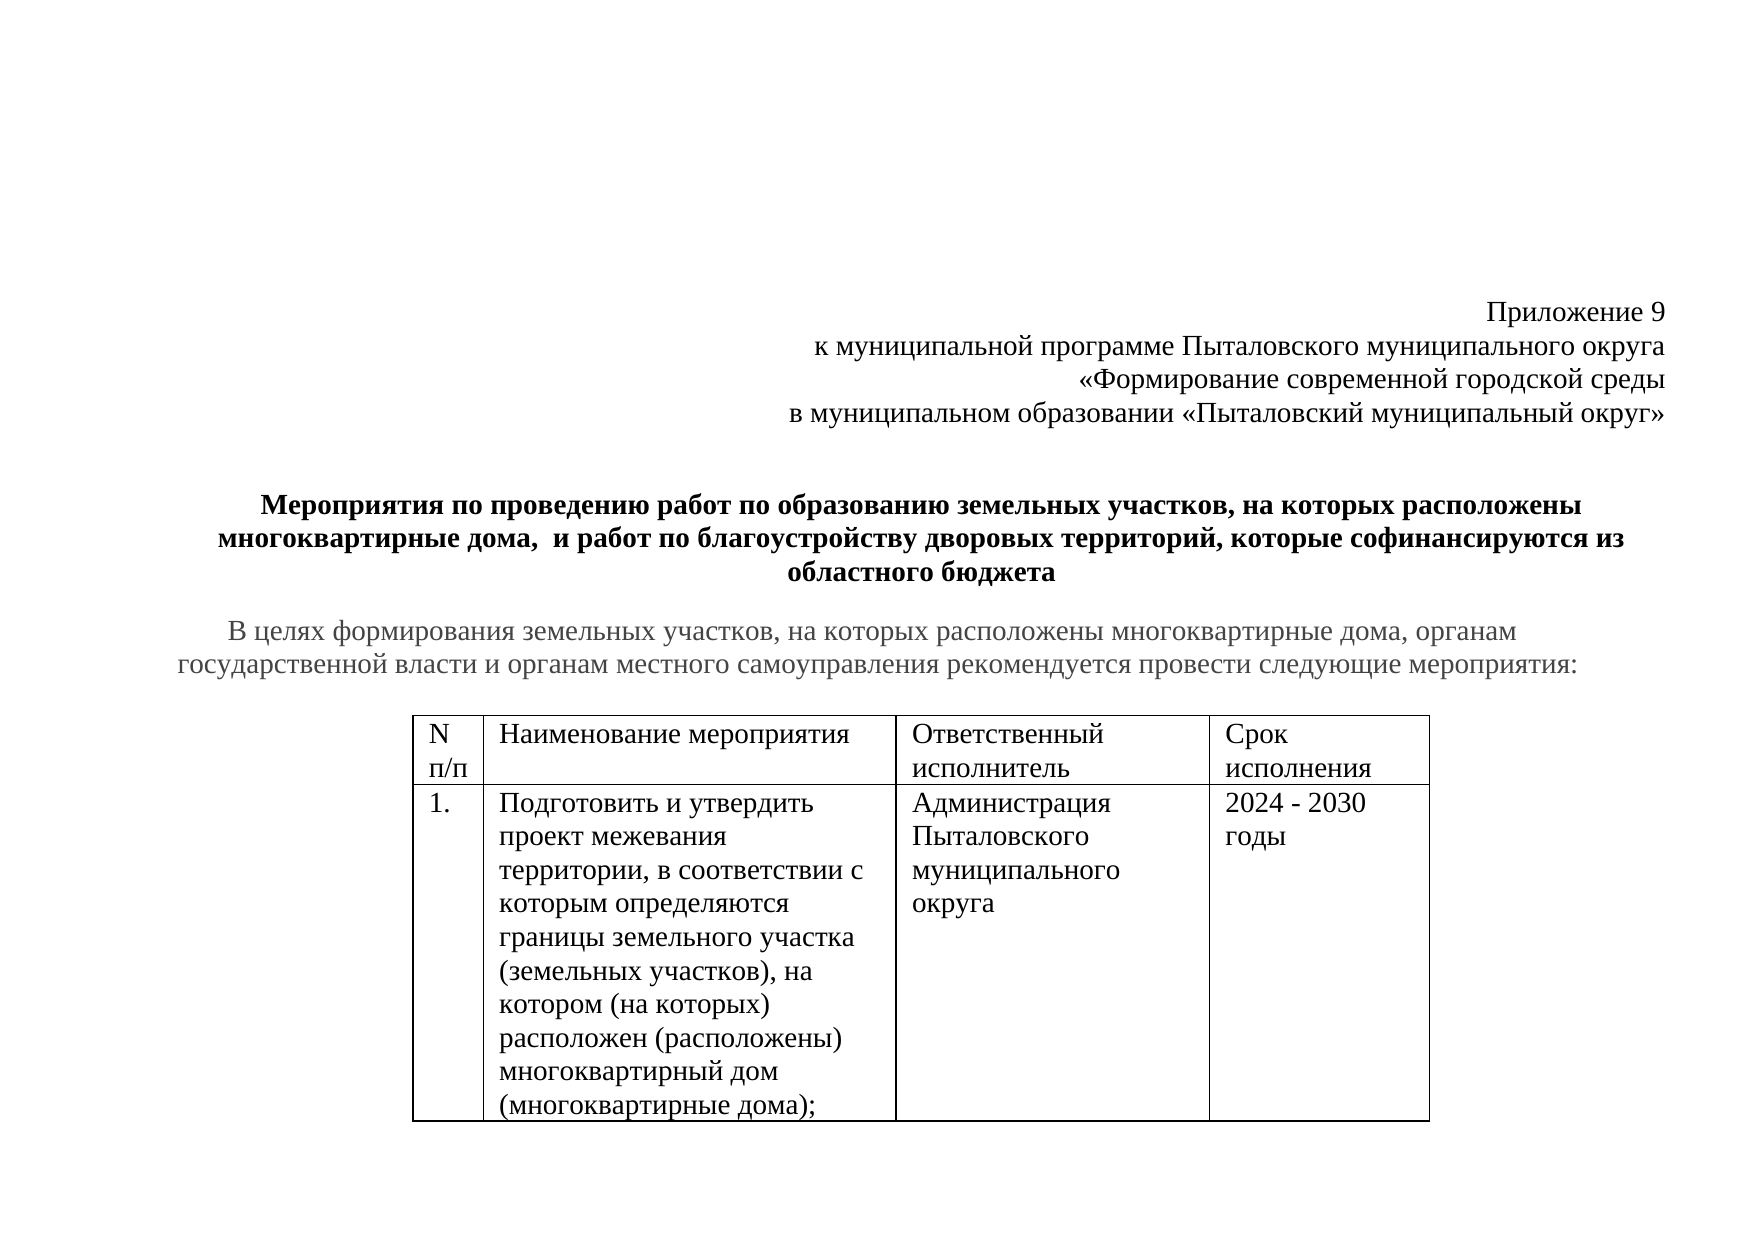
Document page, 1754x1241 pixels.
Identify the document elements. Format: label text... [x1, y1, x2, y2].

table_cell N п/п [414, 716, 483, 783]
text в муниципальном образовании «Пыталовский муниципальный округ» [177, 395, 1665, 428]
table_cell Наименование мероприятия [484, 716, 895, 783]
table_cell 1. [414, 785, 483, 1120]
table_cell Ответственный исполнитель [897, 716, 1209, 783]
text В целях формирования земельных участков, на которых расположены многоквартирные дома, органам государственной власти и органам местного самоуправления рекомендуется провести следующие мероприятия: [177, 613, 1665, 680]
table_cell 2024 - 2030 годы [1210, 785, 1429, 1120]
table_cell Подготовить и утвердить проект межевания территории, в соответствии с которым определяются границы земельного участка (земельных участков), на котором (на которых) расположен (расположены) многоквартирный дом (многоквартирные дома); [484, 785, 895, 1120]
text «Формирование современной городской среды [177, 361, 1665, 395]
table_cell Срок исполнения [1210, 716, 1429, 783]
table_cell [897, 785, 1209, 1120]
text к муниципальной программе Пыталовского муниципального округа [177, 328, 1665, 361]
text Мероприятия по проведению работ по образованию земельных участков, на которых расположены многоквартирные дома, и работ по благоустройству дворовых территорий, которые софинансируются из областного бюджета [177, 487, 1665, 588]
text Приложение 9 [177, 294, 1665, 328]
